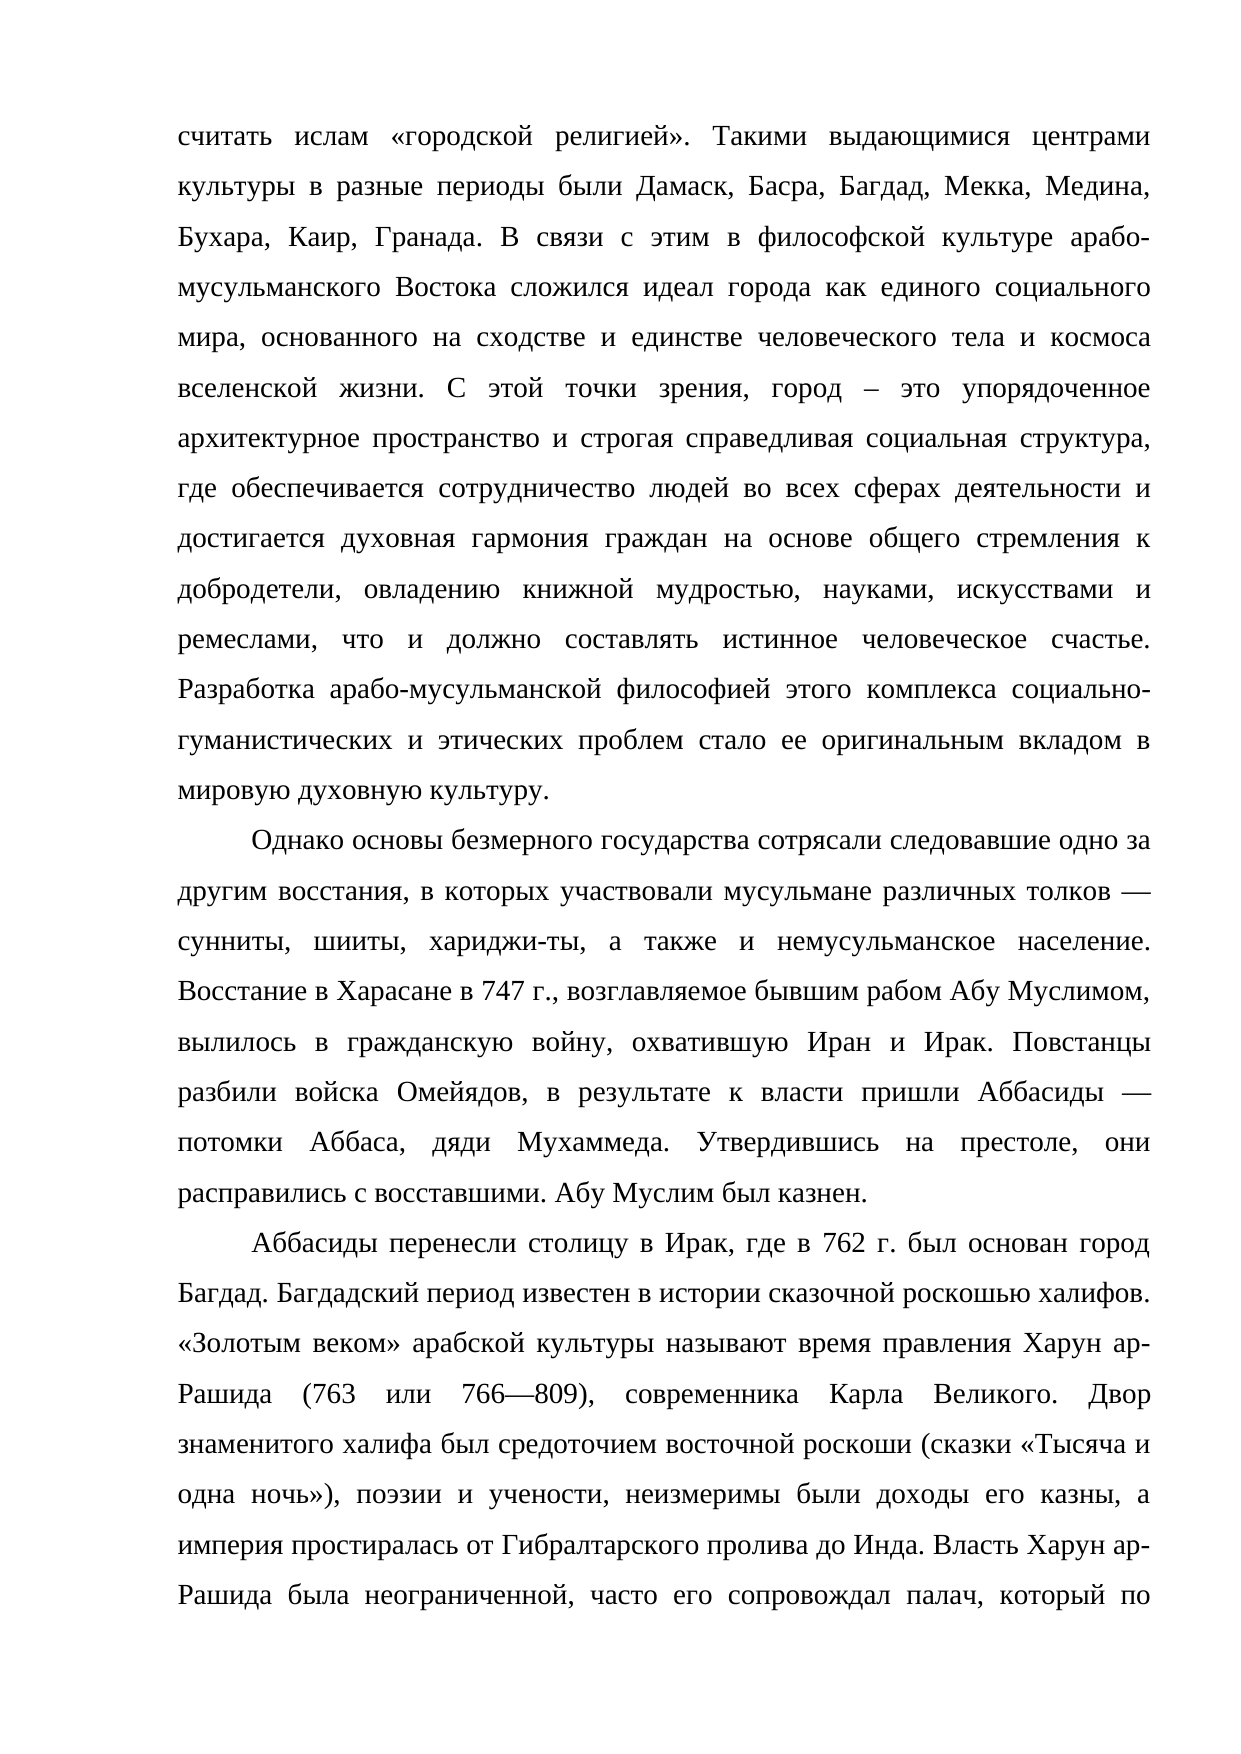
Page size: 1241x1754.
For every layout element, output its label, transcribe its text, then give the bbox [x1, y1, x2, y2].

text Однако основы безмерного государства сотрясали следовавшие одно за другим восстания, в которых участвовали мусульмане различных толков — сунниты, шииты, хариджи-ты, а также и немусульманское население. Восстание в Харасане в ., возглавляемое бывшим рабом Абу Муслимом, вылилось в гражданскую войну, охватившую Иран и Ирак. Повстанцы разбили войска Омейядов, в результате к власти пришли Аббасиды — потомки Аббаса, дяди Мухаммеда. Утвердившись на престоле, они расправились с восставшими. Абу Муслим был казнен. [177, 822, 1152, 1208]
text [177, 118, 1152, 806]
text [177, 1225, 1152, 1611]
